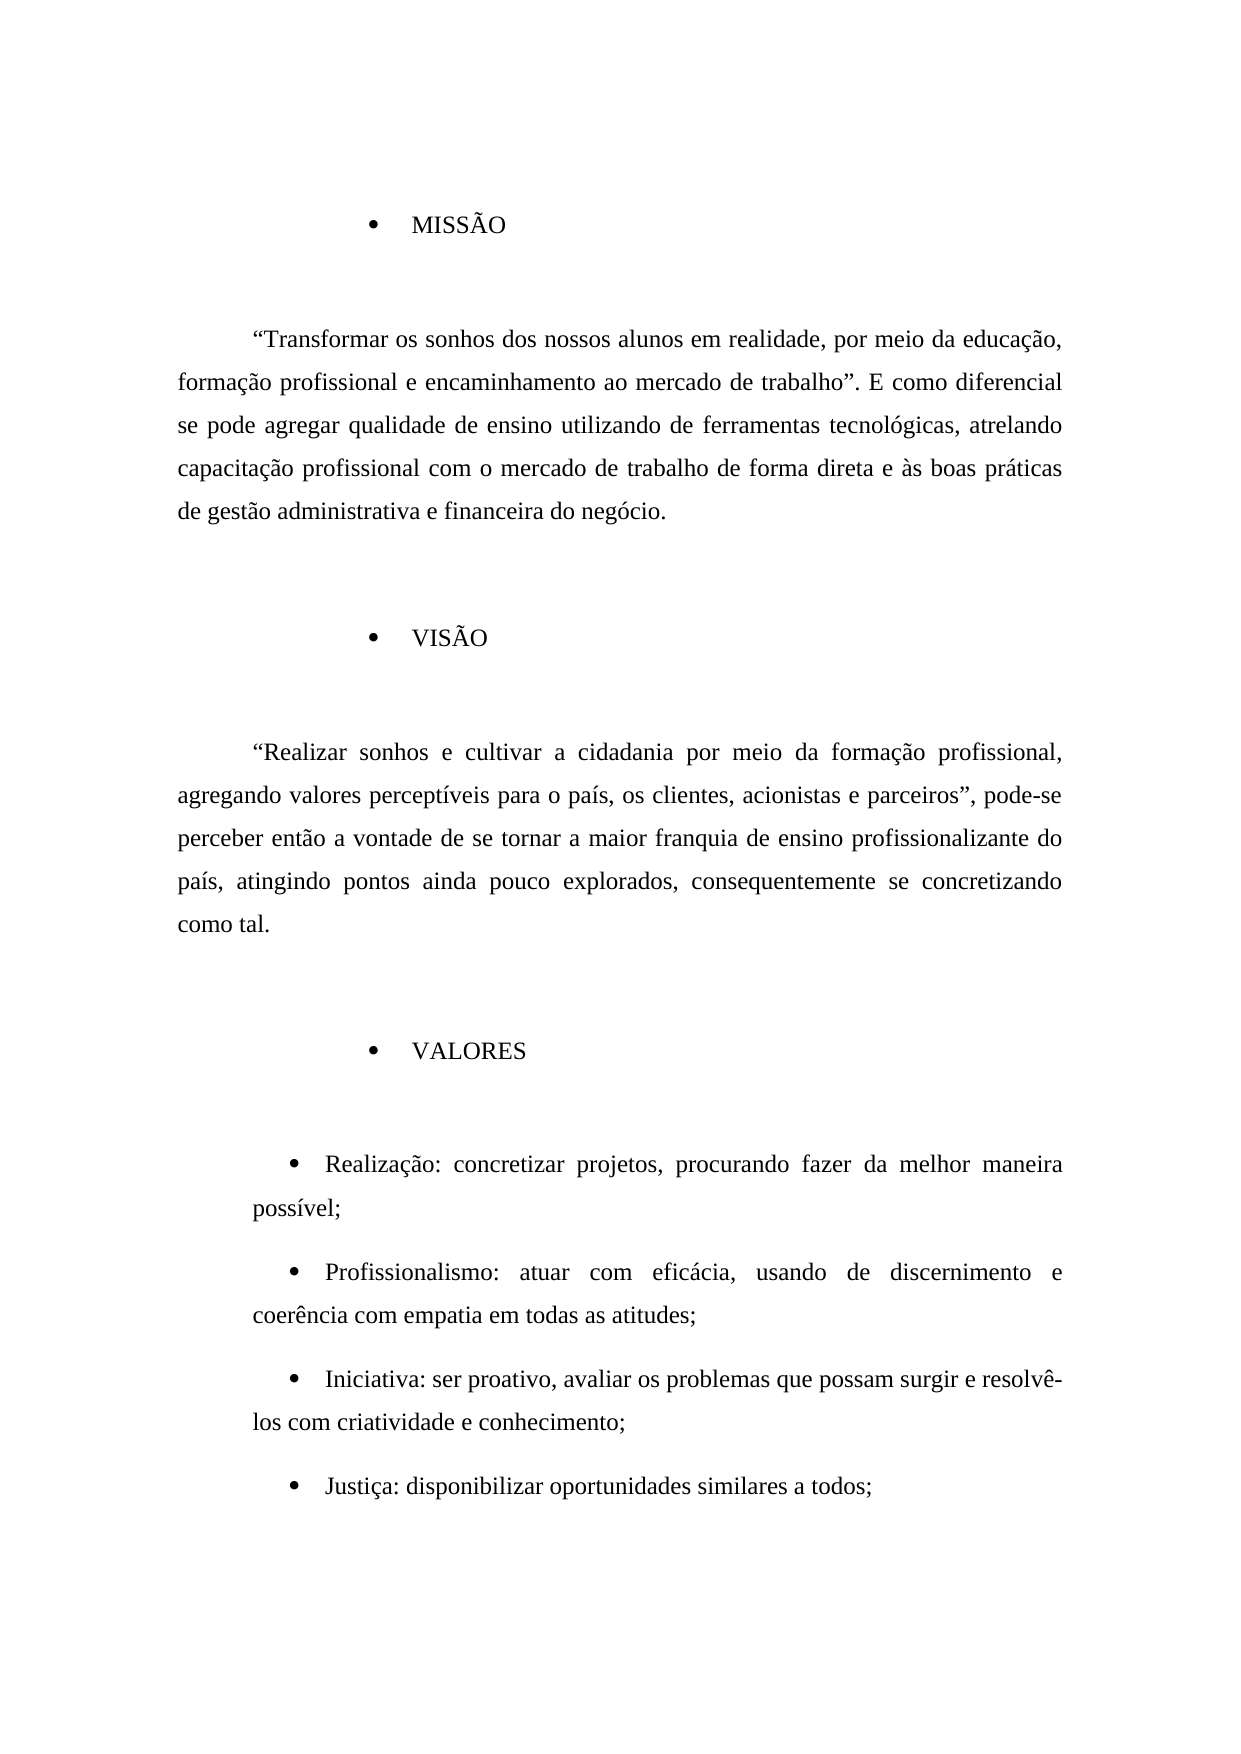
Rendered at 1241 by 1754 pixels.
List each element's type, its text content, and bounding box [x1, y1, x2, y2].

list Visão [369, 623, 1063, 652]
list Realização: concretizar projetos, procurando fazer da melhor maneira possível; [252, 1149, 1063, 1221]
list Iniciativa: ser proativo, avaliar os problemas que possam surgir e resolvê-los com criatividade e conhecimento; [252, 1364, 1063, 1436]
text “Realizar sonhos e cultivar a cidadania por meio da formação profissional, agregando valores perceptíveis para o país, os clientes, acionistas e parceiros”, pode-se perceber então a vontade de se tornar a maior franquia de ensino profissionalizante do país, atingindo pontos ainda pouco explorados, consequentemente se concretizando como tal. [177, 737, 1063, 938]
list Valores [369, 1036, 1063, 1065]
text “Transformar os sonhos dos nossos alunos em realidade, por meio da educação, formação profissional e encaminhamento ao mercado de trabalho”. E como diferencial se pode agregar qualidade de ensino utilizando de ferramentas tecnológicas, atrelando capacitação profissional com o mercado de trabalho de forma direta e às boas práticas de gestão administrativa e financeira do negócio. [177, 324, 1063, 525]
list Justiça: disponibilizar oportunidades similares a todos; [252, 1471, 1063, 1499]
list Profissionalismo: atuar com eficácia, usando de discernimento e coerência com empatia em todas as atitudes; [252, 1257, 1063, 1328]
list Missão [369, 210, 1063, 239]
